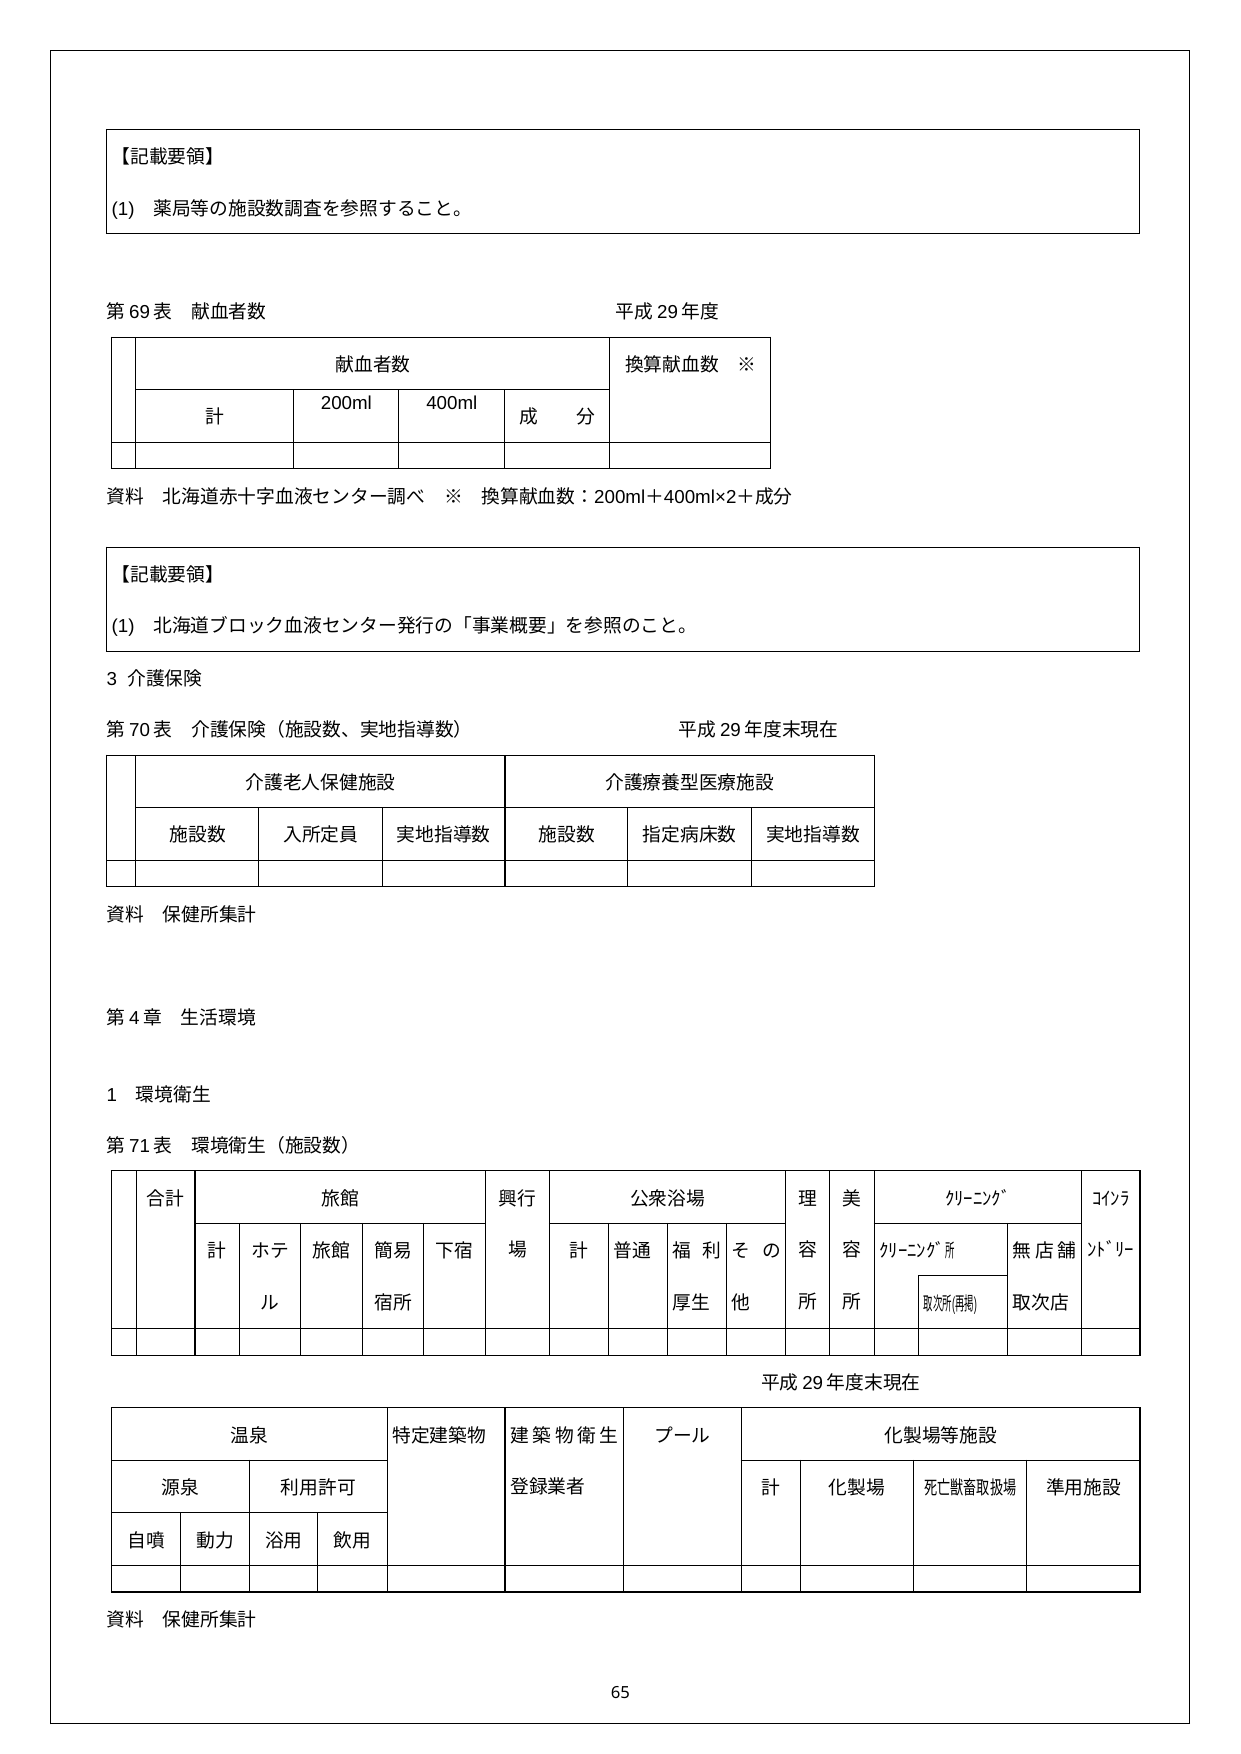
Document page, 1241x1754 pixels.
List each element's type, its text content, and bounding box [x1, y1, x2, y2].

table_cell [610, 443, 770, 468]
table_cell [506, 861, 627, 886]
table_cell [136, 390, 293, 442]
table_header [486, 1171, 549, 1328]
text 第4章 生活環境 [106, 990, 1134, 1042]
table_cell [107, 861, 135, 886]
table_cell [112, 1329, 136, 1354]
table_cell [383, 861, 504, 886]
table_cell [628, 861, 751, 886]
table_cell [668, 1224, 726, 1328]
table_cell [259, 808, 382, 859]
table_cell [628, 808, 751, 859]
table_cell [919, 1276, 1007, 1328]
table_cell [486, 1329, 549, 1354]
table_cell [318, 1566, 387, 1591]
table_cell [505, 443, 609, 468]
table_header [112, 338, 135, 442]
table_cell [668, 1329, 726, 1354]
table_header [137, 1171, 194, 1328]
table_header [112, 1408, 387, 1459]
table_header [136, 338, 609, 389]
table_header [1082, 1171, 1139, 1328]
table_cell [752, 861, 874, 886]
text 第69表 献血者数 平成29年度 [106, 285, 1134, 337]
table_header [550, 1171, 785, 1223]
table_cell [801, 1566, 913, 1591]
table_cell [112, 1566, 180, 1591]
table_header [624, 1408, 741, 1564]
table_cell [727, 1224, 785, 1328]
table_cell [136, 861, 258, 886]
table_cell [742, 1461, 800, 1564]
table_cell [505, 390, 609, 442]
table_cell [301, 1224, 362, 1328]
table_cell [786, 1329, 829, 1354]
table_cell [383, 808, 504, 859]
text 資料 北海道赤十字血液センター調べ ※ 換算献血数：200ml＋400ml×2＋成分 [106, 469, 1134, 521]
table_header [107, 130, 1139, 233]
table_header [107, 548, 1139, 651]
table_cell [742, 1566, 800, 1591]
text 第70表 介護保険（施設数、実地指導数） 平成29年度末現在 [106, 703, 1134, 754]
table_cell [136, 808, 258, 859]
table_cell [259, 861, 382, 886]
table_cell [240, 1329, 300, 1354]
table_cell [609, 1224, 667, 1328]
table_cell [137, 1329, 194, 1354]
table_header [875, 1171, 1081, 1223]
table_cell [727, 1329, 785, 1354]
text 3 介護保険 [106, 652, 1134, 703]
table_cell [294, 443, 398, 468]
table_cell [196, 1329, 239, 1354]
text 1 環境衛生 [106, 1067, 1134, 1119]
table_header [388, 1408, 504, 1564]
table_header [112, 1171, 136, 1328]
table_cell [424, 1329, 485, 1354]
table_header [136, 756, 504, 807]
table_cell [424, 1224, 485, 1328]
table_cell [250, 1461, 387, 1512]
text 第71表 環境衛生（施設数） [106, 1119, 1134, 1170]
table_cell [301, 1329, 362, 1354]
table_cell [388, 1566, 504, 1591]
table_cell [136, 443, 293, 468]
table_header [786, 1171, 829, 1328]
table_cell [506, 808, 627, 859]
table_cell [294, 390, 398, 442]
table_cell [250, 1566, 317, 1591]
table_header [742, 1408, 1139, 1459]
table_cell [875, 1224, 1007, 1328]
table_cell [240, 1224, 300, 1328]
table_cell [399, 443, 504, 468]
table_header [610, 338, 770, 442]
text 資料 保健所集計 [106, 887, 1134, 939]
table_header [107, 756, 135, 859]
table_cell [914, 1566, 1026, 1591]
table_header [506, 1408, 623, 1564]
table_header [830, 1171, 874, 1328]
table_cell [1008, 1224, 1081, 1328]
text 資料 保健所集計 [106, 1592, 1134, 1644]
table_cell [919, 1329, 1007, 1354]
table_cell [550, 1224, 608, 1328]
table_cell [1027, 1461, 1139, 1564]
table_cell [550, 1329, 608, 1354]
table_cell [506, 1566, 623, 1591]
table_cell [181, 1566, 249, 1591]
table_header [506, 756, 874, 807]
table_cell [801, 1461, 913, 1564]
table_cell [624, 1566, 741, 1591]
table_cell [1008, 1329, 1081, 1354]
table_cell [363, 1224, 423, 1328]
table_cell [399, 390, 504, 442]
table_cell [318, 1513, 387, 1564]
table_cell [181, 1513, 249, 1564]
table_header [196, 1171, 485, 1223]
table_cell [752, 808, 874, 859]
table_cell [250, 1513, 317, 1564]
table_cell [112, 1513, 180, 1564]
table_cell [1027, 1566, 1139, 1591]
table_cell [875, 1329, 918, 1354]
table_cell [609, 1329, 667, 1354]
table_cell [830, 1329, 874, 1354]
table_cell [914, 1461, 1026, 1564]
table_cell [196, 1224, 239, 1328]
text 平成29年度末現在 [106, 1356, 1134, 1407]
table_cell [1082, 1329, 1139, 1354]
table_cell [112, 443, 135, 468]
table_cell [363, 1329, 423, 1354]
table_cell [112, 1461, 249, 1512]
